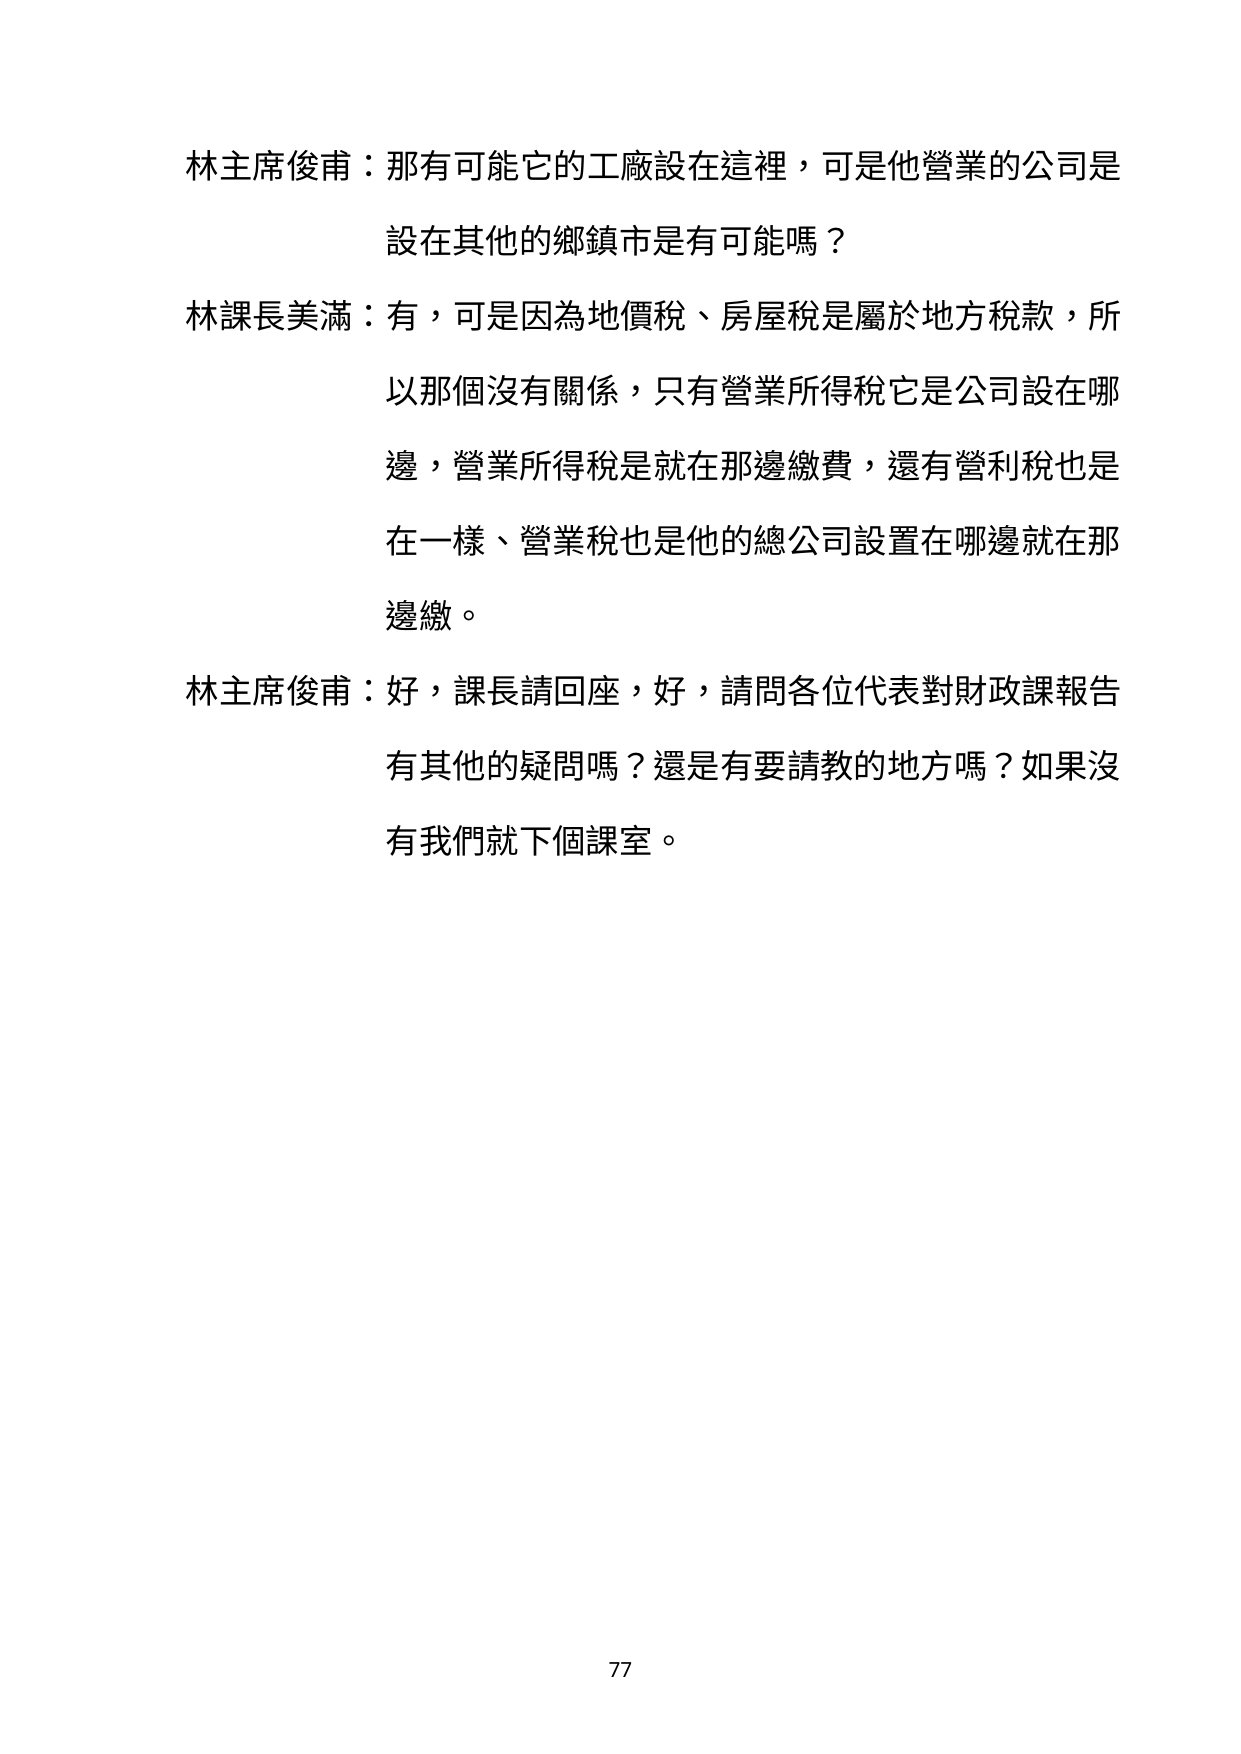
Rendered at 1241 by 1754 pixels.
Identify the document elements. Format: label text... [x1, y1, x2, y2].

text 林主席俊甫：好，課長請回座，好，請問各位代表對財政課報告有其他的疑問嗎？還是有要請教的地方嗎？如果沒有我們就下個課室。 [186, 652, 1122, 877]
text 林主席俊甫：那有可能它的工廠設在這裡，可是他營業的公司是設在其他的鄉鎮市是有可能嗎？ [186, 127, 1122, 277]
text 林課長美滿：有，可是因為地價稅、房屋稅是屬於地方稅款，所以那個沒有關係，只有營業所得稅它是公司設在哪邊，營業所得稅是就在那邊繳費，還有營利稅也是在一樣、營業稅也是他的總公司設置在哪邊就在那邊繳。 [186, 277, 1122, 652]
